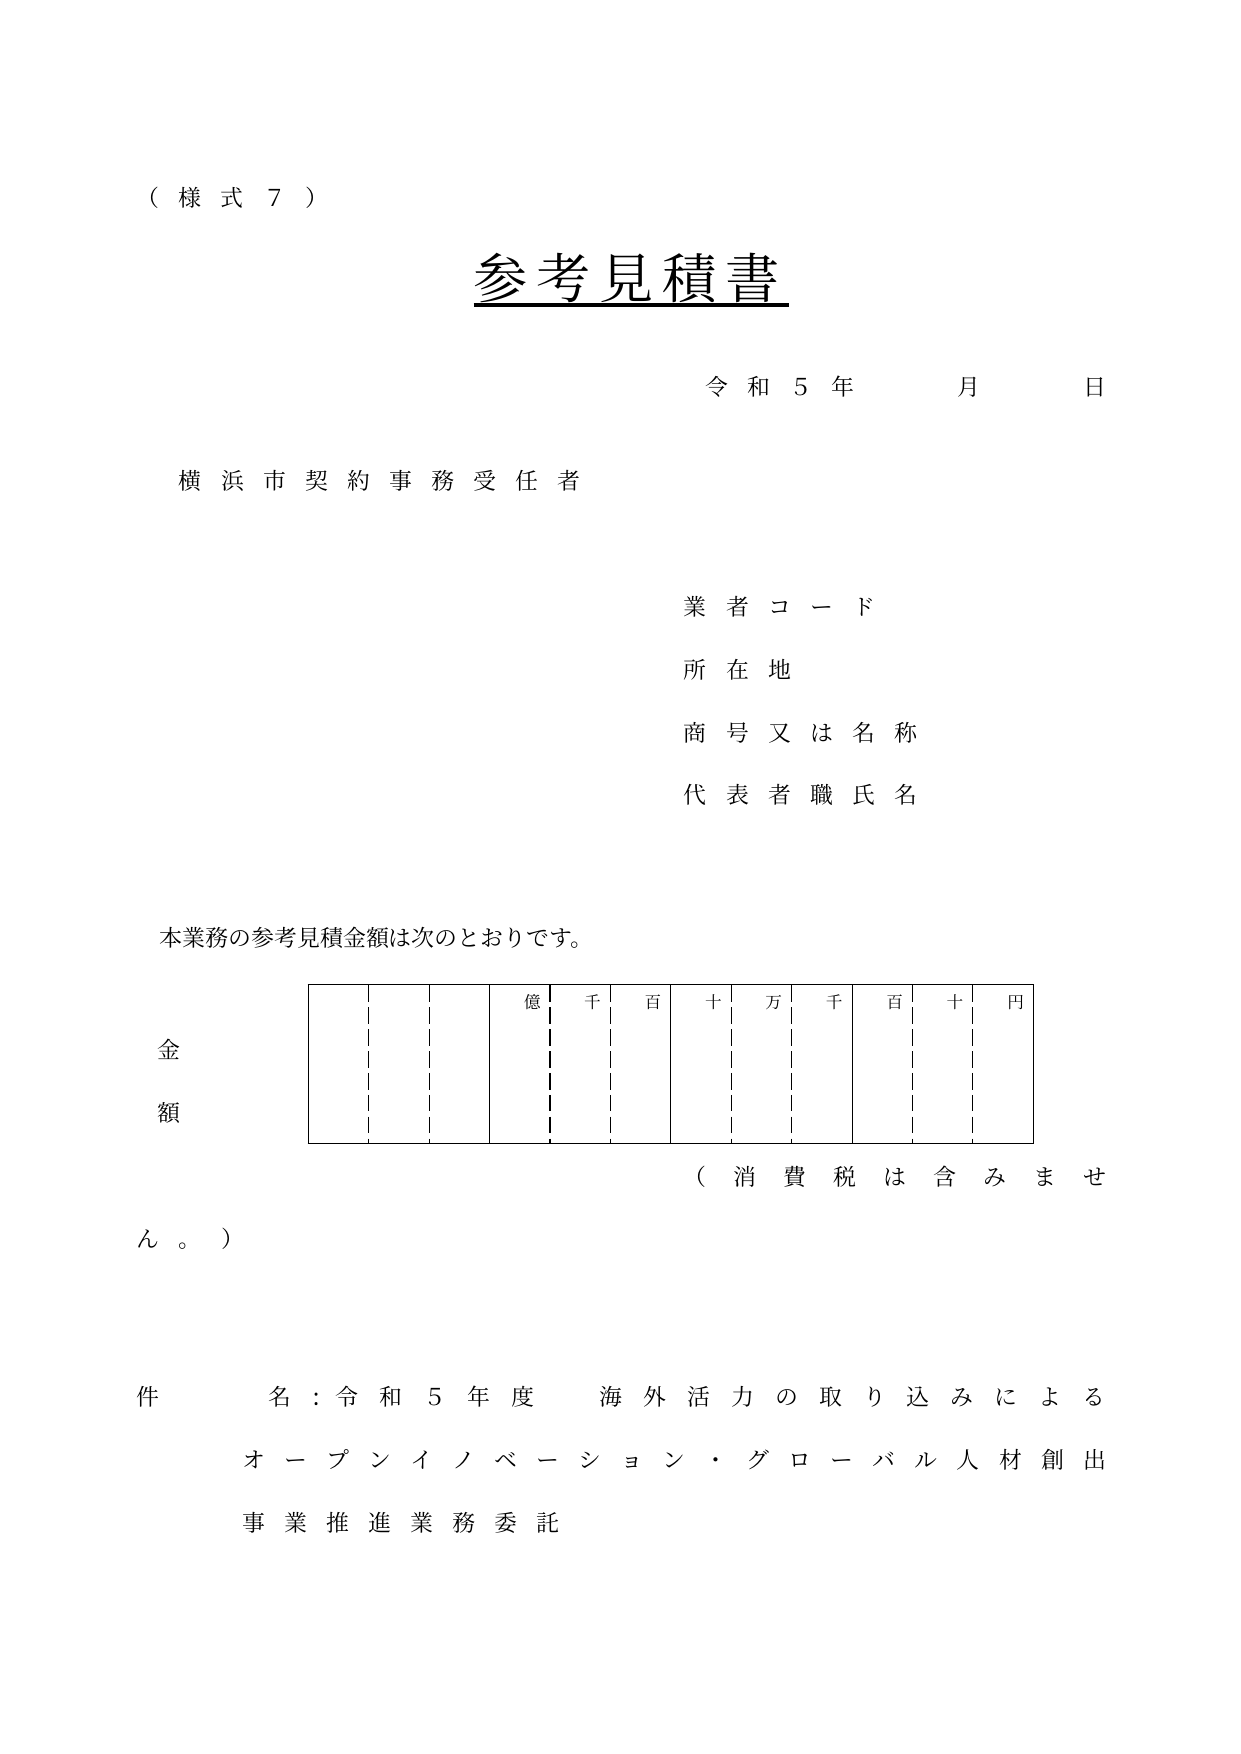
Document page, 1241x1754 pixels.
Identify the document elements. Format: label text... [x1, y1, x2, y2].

table_header 十 [671, 985, 731, 1143]
text 商号又は名称 [682, 700, 1126, 763]
text 参考見積書 [137, 228, 1126, 322]
text 横浜市契約事務受任者 [137, 448, 1126, 511]
table_header 千 [792, 985, 852, 1143]
text 件 名:令和５年度 海外活力の取り込みによるオープンイノベーション・グローバル人材創出事業推進業務委託 [137, 1364, 1126, 1553]
table_header [369, 985, 429, 1143]
table_header 百 [853, 985, 912, 1143]
table_header [429, 985, 489, 1143]
text 令和５年 月 日 [137, 354, 1126, 417]
table_header 億 [490, 985, 550, 1143]
text 代表者職氏名 [682, 763, 1126, 826]
table_header 円 [973, 985, 1033, 1143]
table_header 十 [913, 985, 973, 1143]
text 業者コード [682, 574, 1126, 637]
text 所在地 [682, 637, 1126, 700]
table_header 百 [610, 985, 670, 1143]
text （消費税は含みません。） [137, 1144, 1126, 1269]
text （様式７） [137, 165, 1126, 228]
table_header 金 額 [142, 984, 308, 1143]
table_header [309, 985, 368, 1143]
text 本業務の参考見積金額は次のとおりです。 [137, 920, 1126, 953]
table_header 万 [731, 985, 792, 1143]
table_header 千 [550, 985, 610, 1143]
